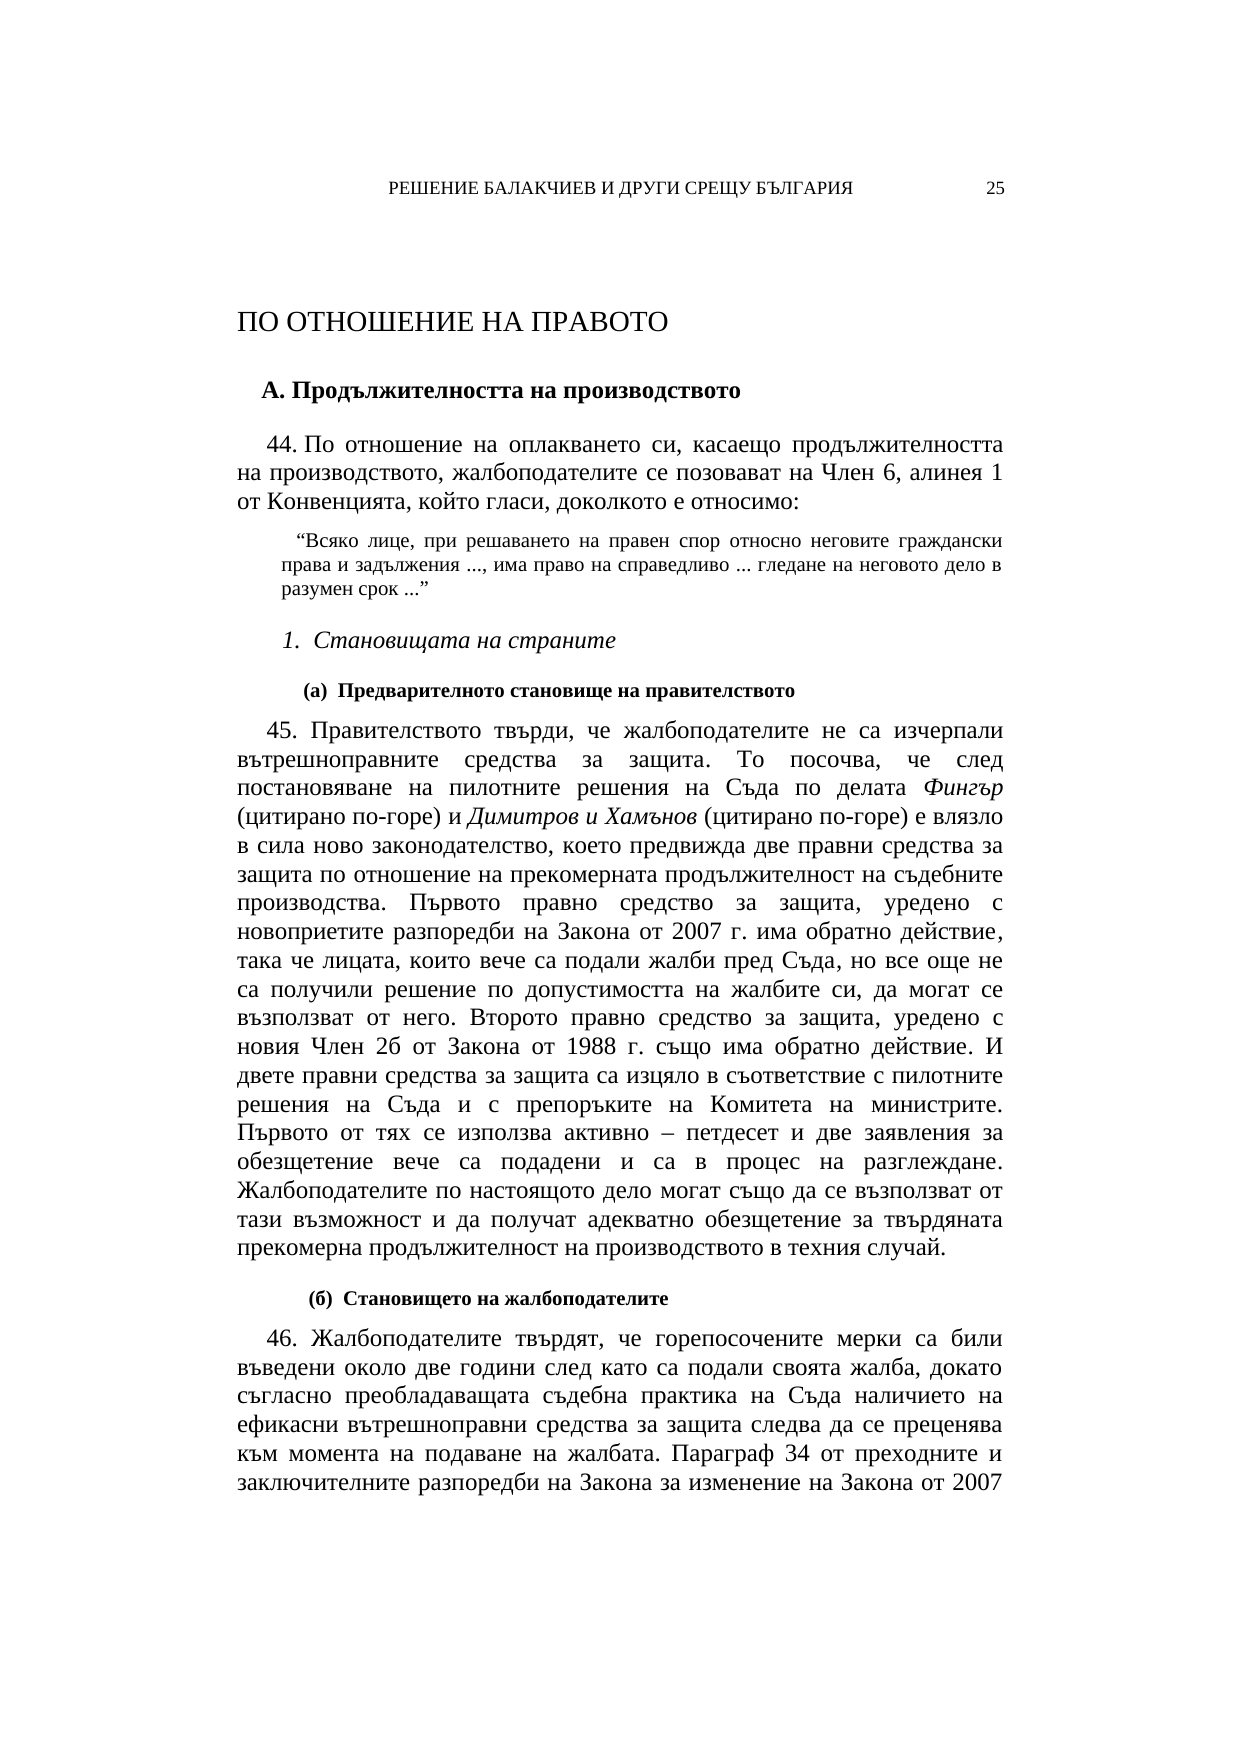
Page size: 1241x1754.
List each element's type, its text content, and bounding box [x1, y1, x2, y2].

text (a) Предварителното становище на правителството [303, 678, 1003, 702]
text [237, 1323, 1003, 1495]
text 45. Правителството твърди, че жалбоподателите не са изчерпали вътрешноправните средства за защита. То посочва, че след постановяване на пилотните решения на Съда по делата Фингър (цитирано по-горе) и Димитров и Хамънов (цитирано по-горе) е влязло в сила ново законодателство, което предвижда две правни средства за защита по отношение на прекомерната продължителност на съдебните производства. Първото правно средство за защита, уредено с новоприетите разпоредби на Закона от 2007 г. има обратно действие, така че лицата, които вече са подали жалби пред Съда, но все още не са получили решение по допустимостта на жалбите си, да могат се възползват от него. Второто правно средство за защита, уредено с новия Член 2б от Закона от 1988 г. също има обратно действие. И двете правни средства за защита са изцяло в съответствие с пилотните решения на Съда и с препоръките на Комитета на министрите. Първото от тях се използва активно – петдесет и две заявления за обезщетение вече са подадени и са в процес на разглеждане. Жалбоподателите по настоящото дело могат също да се възползват от тази възможност и да получат адекватно обезщетение за твърдяната прекомерна продължителност на производството в техния случай. [237, 715, 1003, 1261]
text ПО ОТНОШЕНИЕ НА ПРАВОТО [237, 304, 1003, 337]
text 1. Становищата на страните [282, 625, 1003, 653]
text A. Продължителността на производството [261, 375, 1003, 404]
text “Всяко лице, при решаването на правен спор относно неговите граждански права и задължения ..., има право на справедливо ... гледане на неговото дело в разумен срок ...” [281, 527, 1003, 600]
text (б) Становището на жалбоподателите [303, 1286, 1003, 1310]
text 44. По отношение на оплакването си, касаещо продължителността на производството, жалбоподателите се позовават на Член 6, алинея 1 от Конвенцията, който гласи, доколкото е относимо: [237, 429, 1003, 515]
